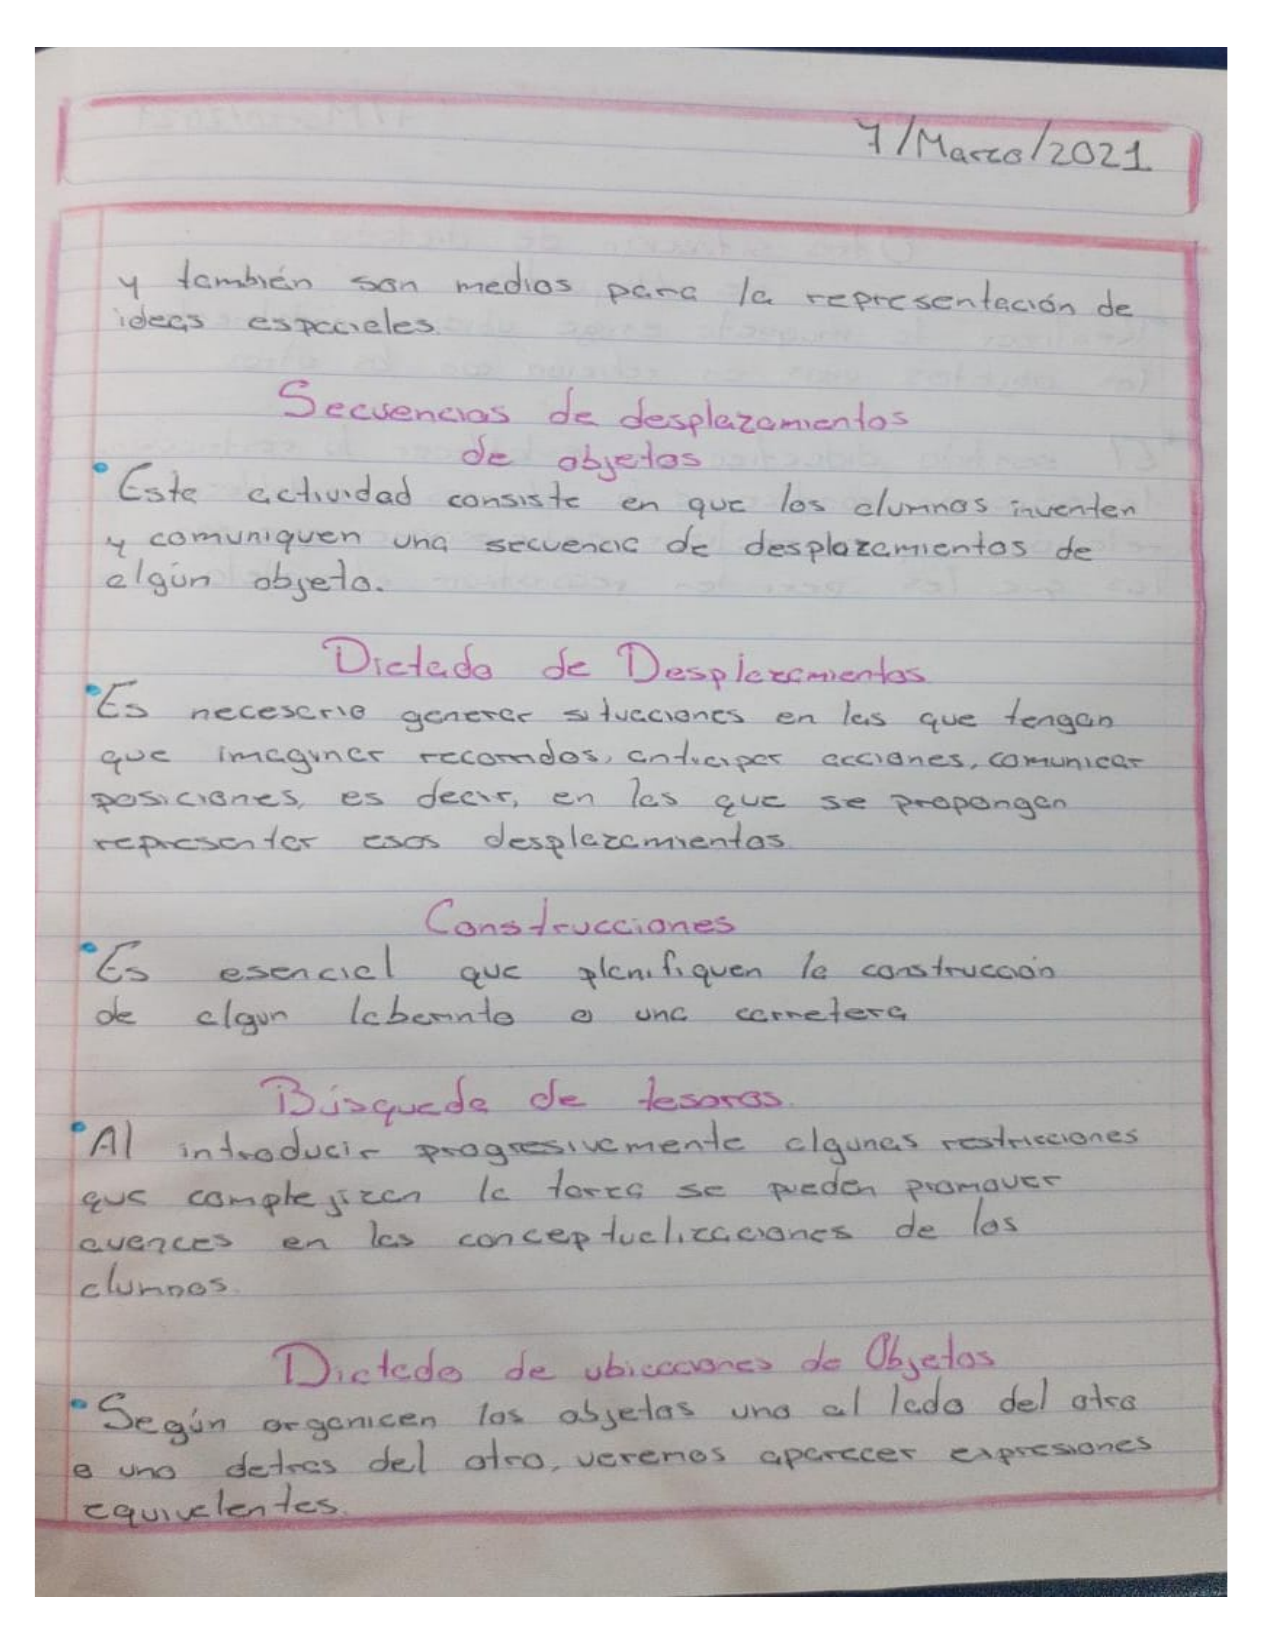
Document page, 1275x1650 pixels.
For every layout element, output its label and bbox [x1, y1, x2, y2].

picture [34, 47, 1228, 1597]
